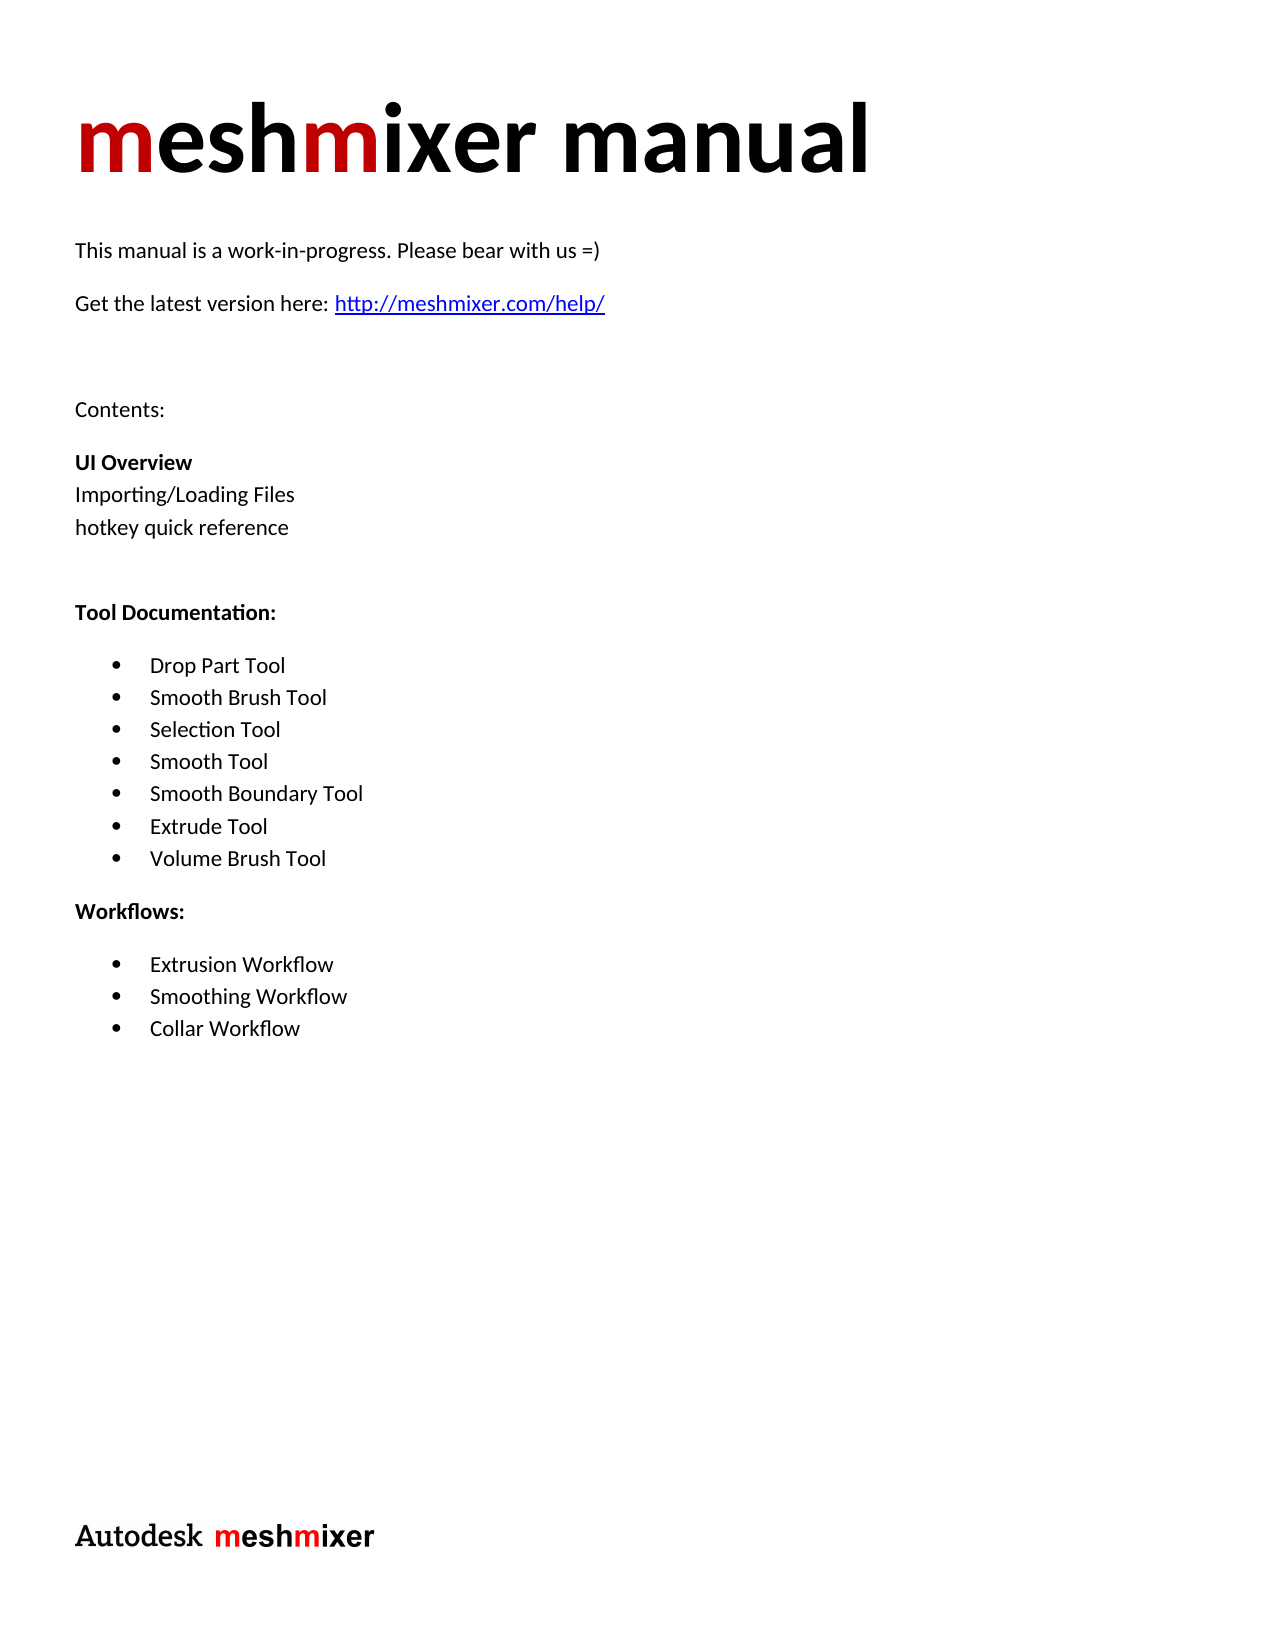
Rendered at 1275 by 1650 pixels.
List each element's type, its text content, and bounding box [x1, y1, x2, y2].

text meshmixer manual [75, 75, 1200, 197]
list Smoothing Workflow [112, 982, 1200, 1010]
list Smooth Brush Tool [112, 683, 1200, 711]
text Contents: [75, 395, 1200, 423]
text Workflows: [75, 897, 1200, 925]
list Collar Workflow [112, 1014, 1200, 1042]
picture [75, 1518, 375, 1547]
text This manual is a work-in-progress. Please bear with us =) [75, 236, 1200, 264]
list Drop Part Tool [112, 651, 1200, 679]
list Extrusion Workflow [112, 950, 1200, 978]
text Tool Documentation: [75, 566, 1200, 626]
list Selection Tool [112, 715, 1200, 743]
list Smooth Boundary Tool [112, 779, 1200, 808]
list Volume Brush Tool [112, 844, 1200, 872]
list Extrude Tool [112, 812, 1200, 840]
list Smooth Tool [112, 747, 1200, 775]
text Get the latest version here: http://meshmixer.com/help/ [75, 289, 1200, 317]
text UI Overview Importing/Loading Files hotkey quick reference [75, 448, 1200, 541]
